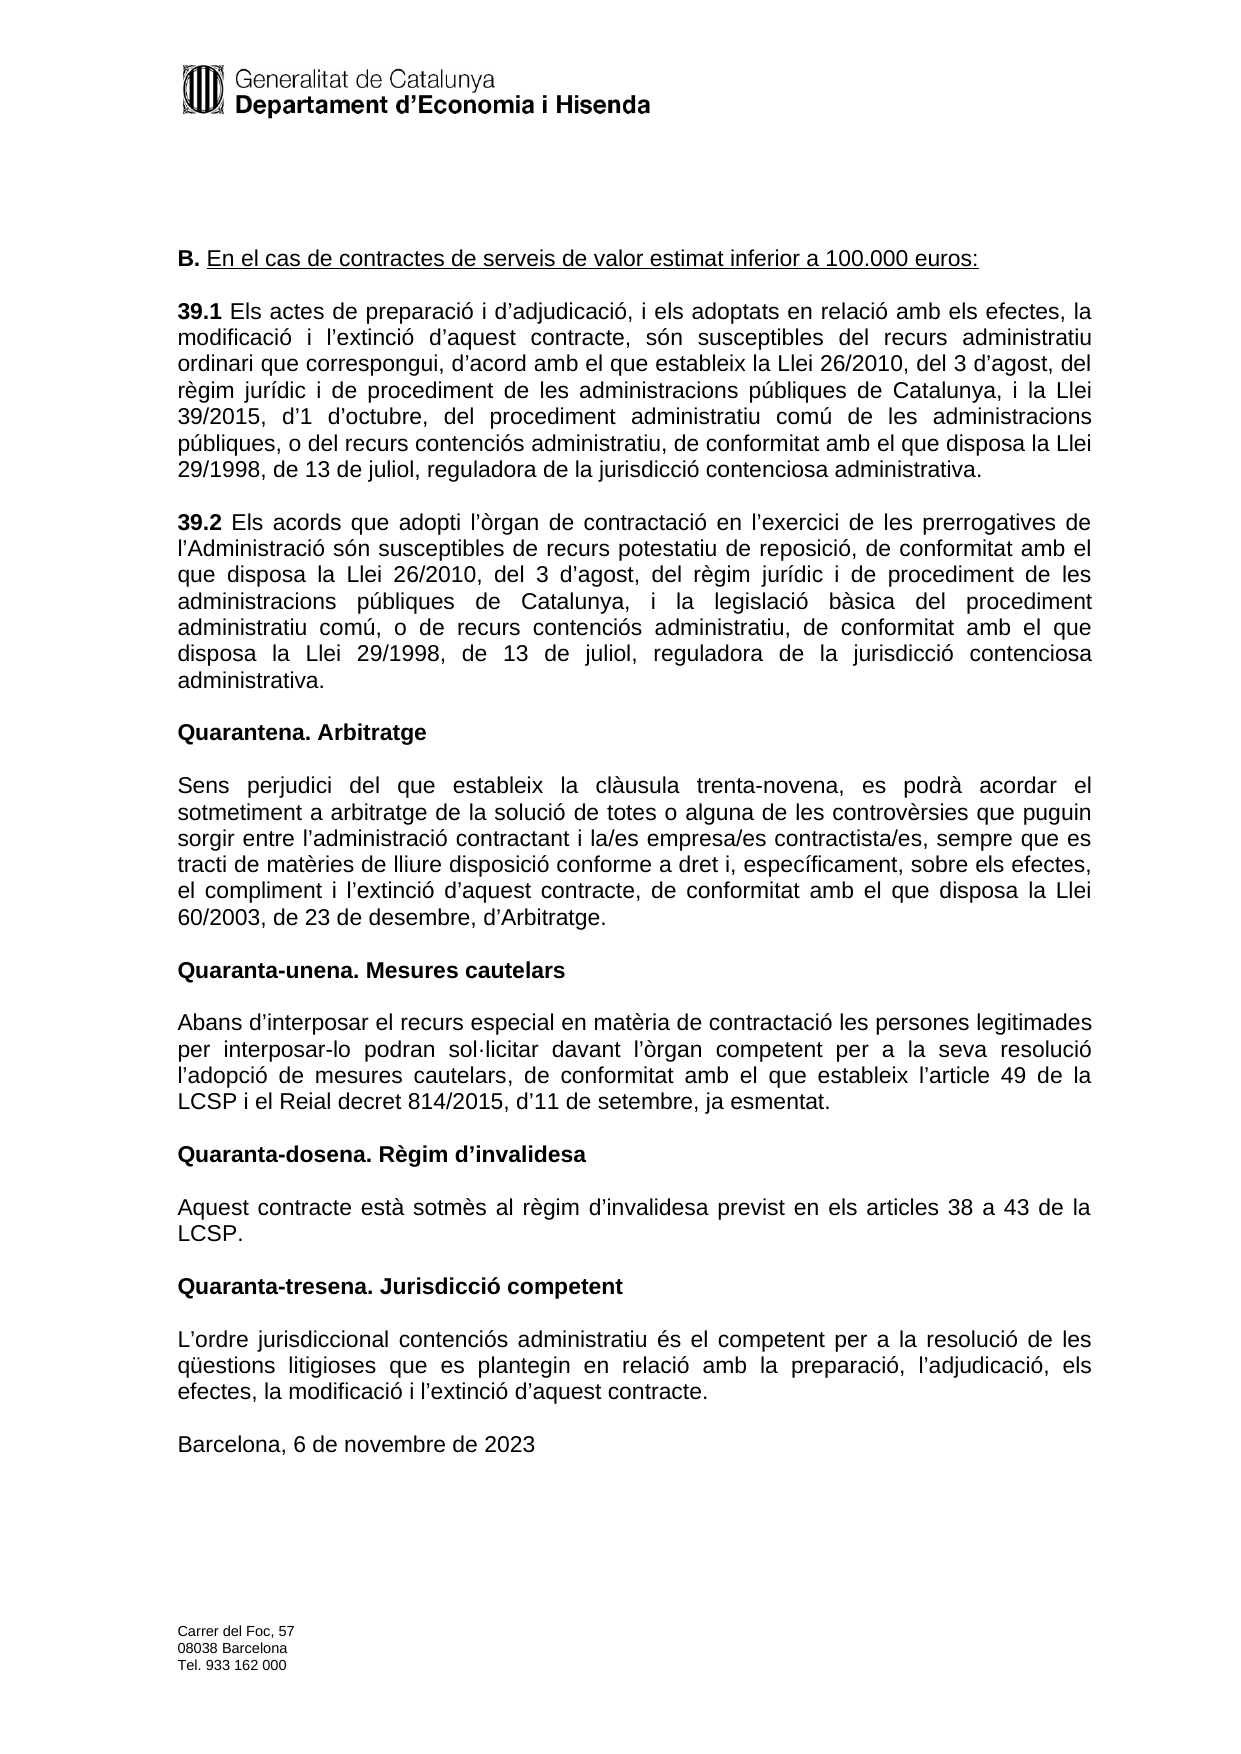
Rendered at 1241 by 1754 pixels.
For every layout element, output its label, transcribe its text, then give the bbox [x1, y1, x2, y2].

text Abans d’interposar el recurs especial en matèria de contractació les persones legitimades per interposar-lo podran sol·licitar davant l’òrgan competent per a la seva resolució l’adopció de mesures cautelars, de conformitat amb el que estableix l’article 49 de la LCSP i el Reial decret 814/2015, d’11 de setembre, ja esmentat. [177, 1009, 1093, 1115]
text Barcelona, 6 de novembre de 2023 [177, 1431, 1093, 1457]
text Sens perjudici del que estableix la clàusula trenta-novena, es podrà acordar el sotmetiment a arbitratge de la solució de totes o alguna de les controvèrsies que puguin sorgir entre l’administració contractant i la/es empresa/es contractista/es, sempre que es tracti de matèries de lliure disposició conforme a dret i, específicament, sobre els efectes, el compliment i l’extinció d’aquest contracte, de conformitat amb el que disposa la Llei 60/2003, de 23 de desembre, d’Arbitratge. [177, 772, 1093, 930]
text 39.1 Els actes de preparació i d’adjudicació, i els adoptats en relació amb els efectes, la modificació i l’extinció d’aquest contracte, són susceptibles del recurs administratiu ordinari que correspongui, d’acord amb el que estableix la Llei 26/2010, del 3 d’agost, del règim jurídic i de procediment de les administracions públiques de Catalunya, i la Llei 39/2015, d’1 d’octubre, del procediment administratiu comú de les administracions públiques, o del recurs contenciós administratiu, de conformitat amb el que disposa la Llei 29/1998, de 13 de juliol, reguladora de la jurisdicció contenciosa administrativa. [177, 298, 1093, 482]
picture [177, 65, 656, 119]
subtitle Quaranta-unena. Mesures cautelars [177, 957, 1093, 983]
text 39.2 Els acords que adopti l’òrgan de contractació en l’exercici de les prerrogatives de l’Administració són susceptibles de recurs potestatiu de reposició, de conformitat amb el que disposa la Llei 26/2010, del 3 d’agost, del règim jurídic i de procediment de les administracions públiques de Catalunya, i la legislació bàsica del procediment administratiu comú, o de recurs contenciós administratiu, de conformitat amb el que disposa la Llei 29/1998, de 13 de juliol, reguladora de la jurisdicció contenciosa administrativa. [177, 508, 1093, 693]
text L’ordre jurisdiccional contenciós administratiu és el competent per a la resolució de les qüestions litigioses que es plantegin en relació amb la preparació, l’adjudicació, els efectes, la modificació i l’extinció d’aquest contracte. [177, 1326, 1093, 1404]
text Quarantena. Arbitratge [177, 719, 1093, 746]
subtitle Quaranta-dosena. Règim d’invalidesa [177, 1141, 1093, 1167]
text B. En el cas de contractes de serveis de valor estimat inferior a 100.000 euros: [177, 245, 1093, 271]
subtitle Quaranta-tresena. Jurisdicció competent [177, 1273, 1093, 1299]
text Aquest contracte està sotmès al règim d’invalidesa previst en els articles 38 a 43 de la LCSP. [177, 1194, 1093, 1246]
